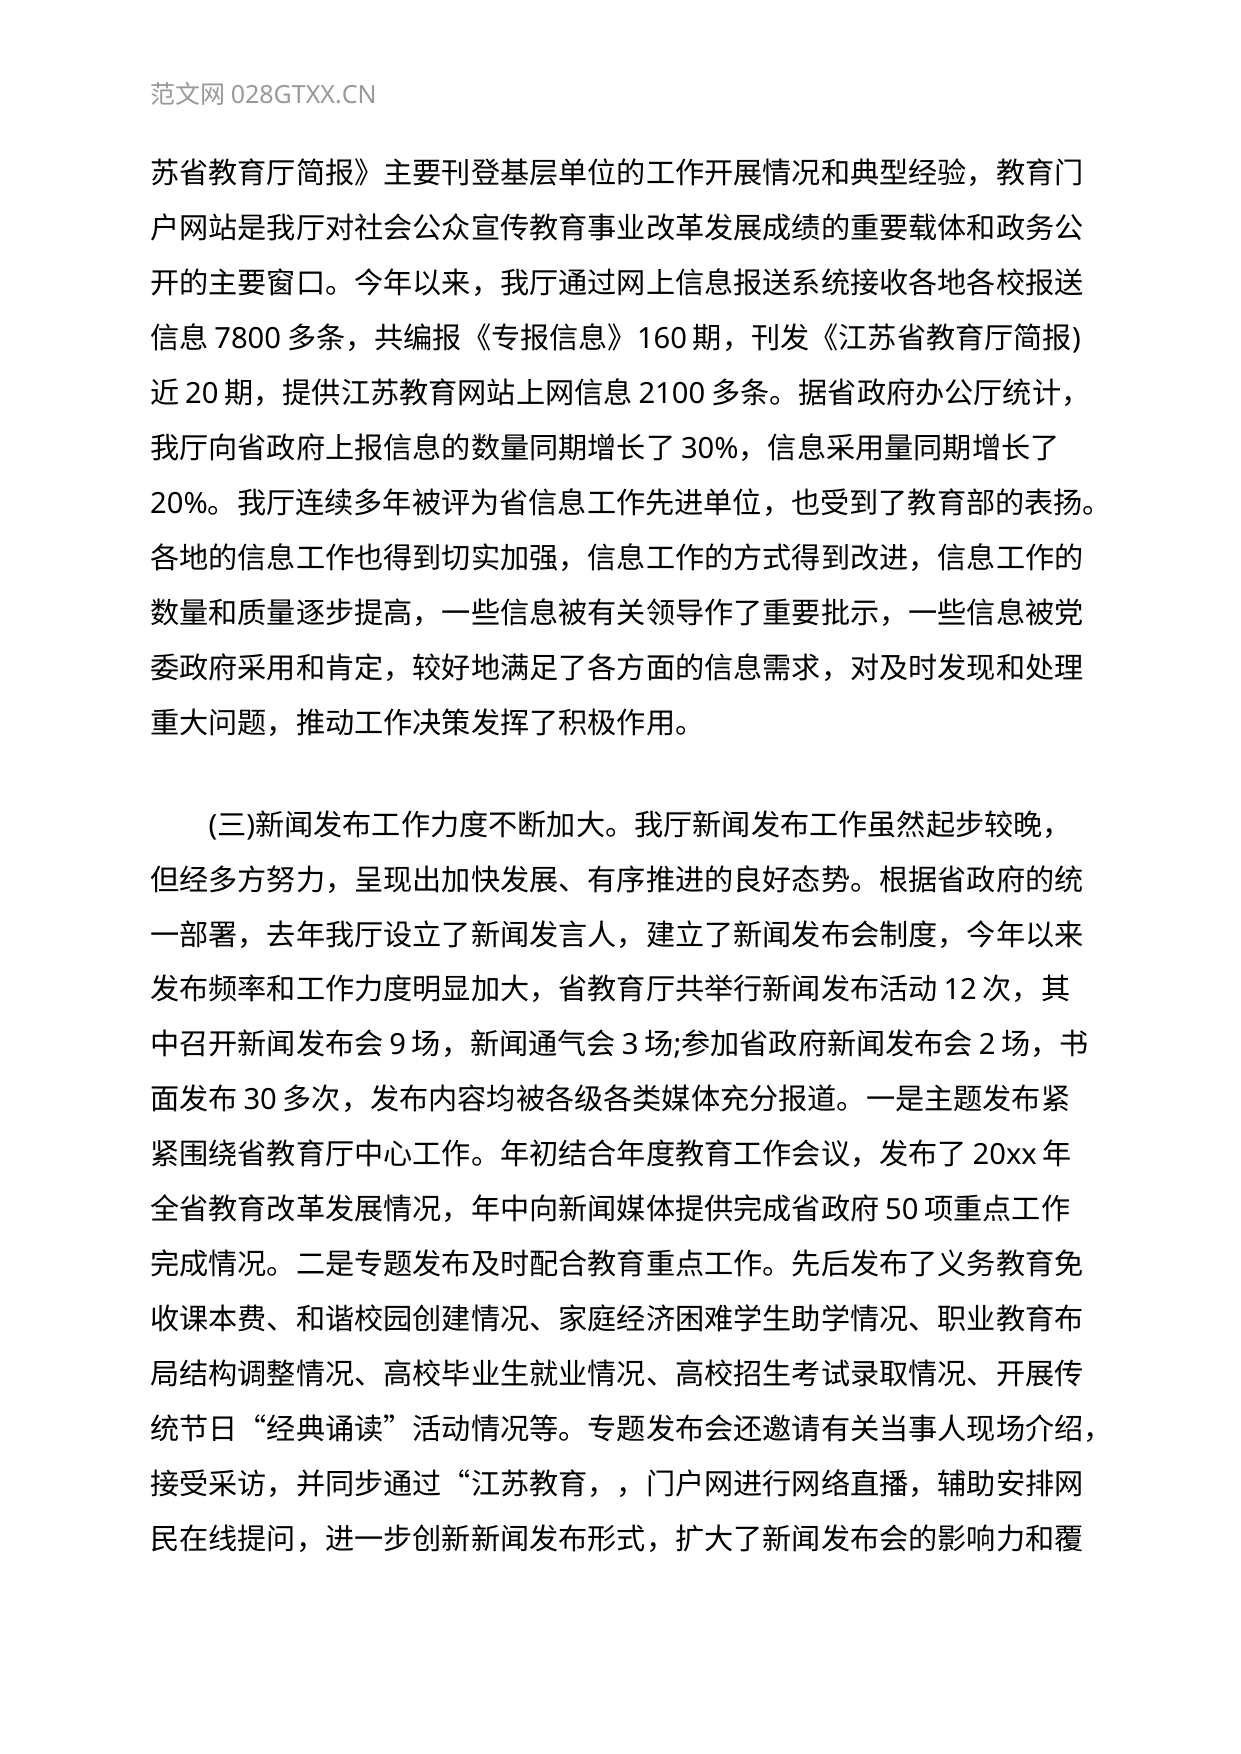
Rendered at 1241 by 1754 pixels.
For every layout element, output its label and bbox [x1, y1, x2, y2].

text [150, 801, 1090, 1558]
text [150, 150, 1090, 742]
